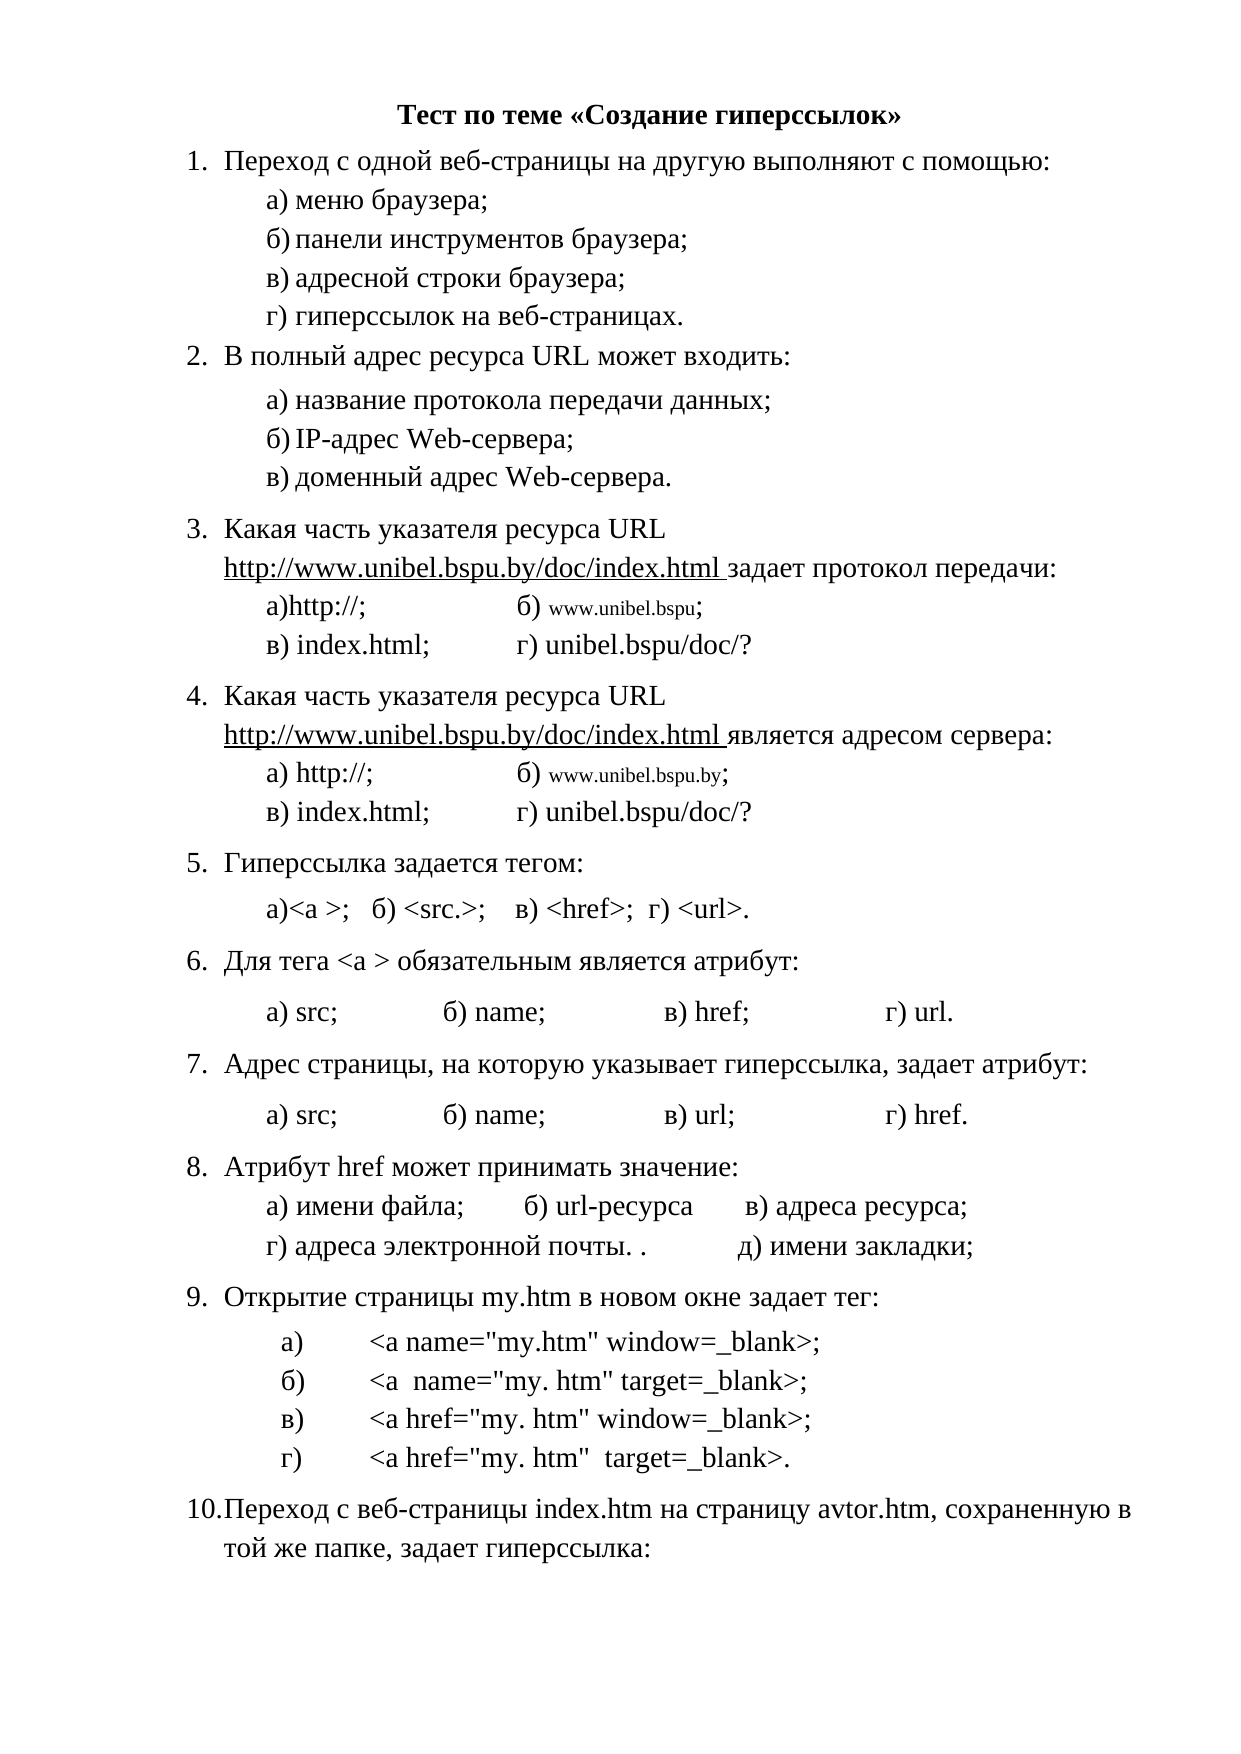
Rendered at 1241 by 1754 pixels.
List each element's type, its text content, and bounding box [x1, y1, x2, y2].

list Атрибут href может принимать значение: [186, 1149, 1137, 1182]
list В полный адрес ресурса URL может входить: [186, 338, 1137, 372]
list Адрес страницы, на которую указывает гиперссылка, задает атрибут: [186, 1046, 1137, 1079]
text a)http://; б) www.unibel.bspu; [266, 588, 1137, 622]
text а) название протокола передачи данных; [266, 382, 1137, 416]
text a) http://; б) www.unibel.bspu.by; [266, 755, 1137, 789]
list Какая часть указателя ресурса URL http://www.unibel.bspu.by/doc/index.html является адресом сервера: [186, 678, 1137, 750]
text в) доменный адрес Web-сервера. [266, 459, 1137, 493]
text б) панели инструментов браузера; [266, 221, 1137, 255]
list Переход с одной веб-страницы на другую выполняют с помощью: [186, 143, 1137, 177]
text г) гиперссылок на веб-страницах. [266, 298, 1137, 332]
text a) src; б) name; в) href; г) url. [266, 994, 1137, 1028]
text Тест по теме «Создание гиперссылок» [294, 97, 1005, 131]
text в) <а href="my. htm" window=_blank>; [281, 1401, 1137, 1435]
list Для тега <а > обязательным является атрибут: [186, 943, 1137, 976]
text б) IP-адрес Web-сервера; [266, 421, 1137, 454]
text б) <а name="my. htm" target=_blank>; [281, 1363, 1137, 1396]
text а) <а name="my.htm" window=_blank>; [281, 1324, 1137, 1358]
text а)<а >; б) <src.>; в) <href>; г) <url>. [266, 891, 1137, 924]
text а) имени файла; б) url-pecypca в) адреса ресурса; [266, 1188, 1137, 1222]
list Какая часть указателя ресурса URL http://www.unibel.bspu.by/doc/index.html задает протокол передачи: [186, 511, 1137, 583]
text в) index.html; г) unibel.bspu/doc/? [266, 627, 1137, 660]
text г) <a href="my. htm" target=_blank>. [281, 1440, 1137, 1473]
list Открытие страницы my.htm в новом окне задает тег: [186, 1279, 1137, 1313]
list Переход с веб-страницы index.htm на страницу avtor.htm, сохраненную в той же папке, задает гиперссылка: [186, 1491, 1137, 1563]
text в) index.html; г) unibel.bspu/doc/? [266, 794, 1137, 827]
text а) меню браузера; [266, 182, 1137, 215]
text г) адреса электронной почты. . д) имени закладки; [266, 1228, 1137, 1262]
list Гиперссылка задается тегом: [186, 846, 1137, 879]
text в) адресной строки браузера; [266, 260, 1137, 293]
text a) src; б) name; в) url; г) href. [266, 1097, 1137, 1131]
